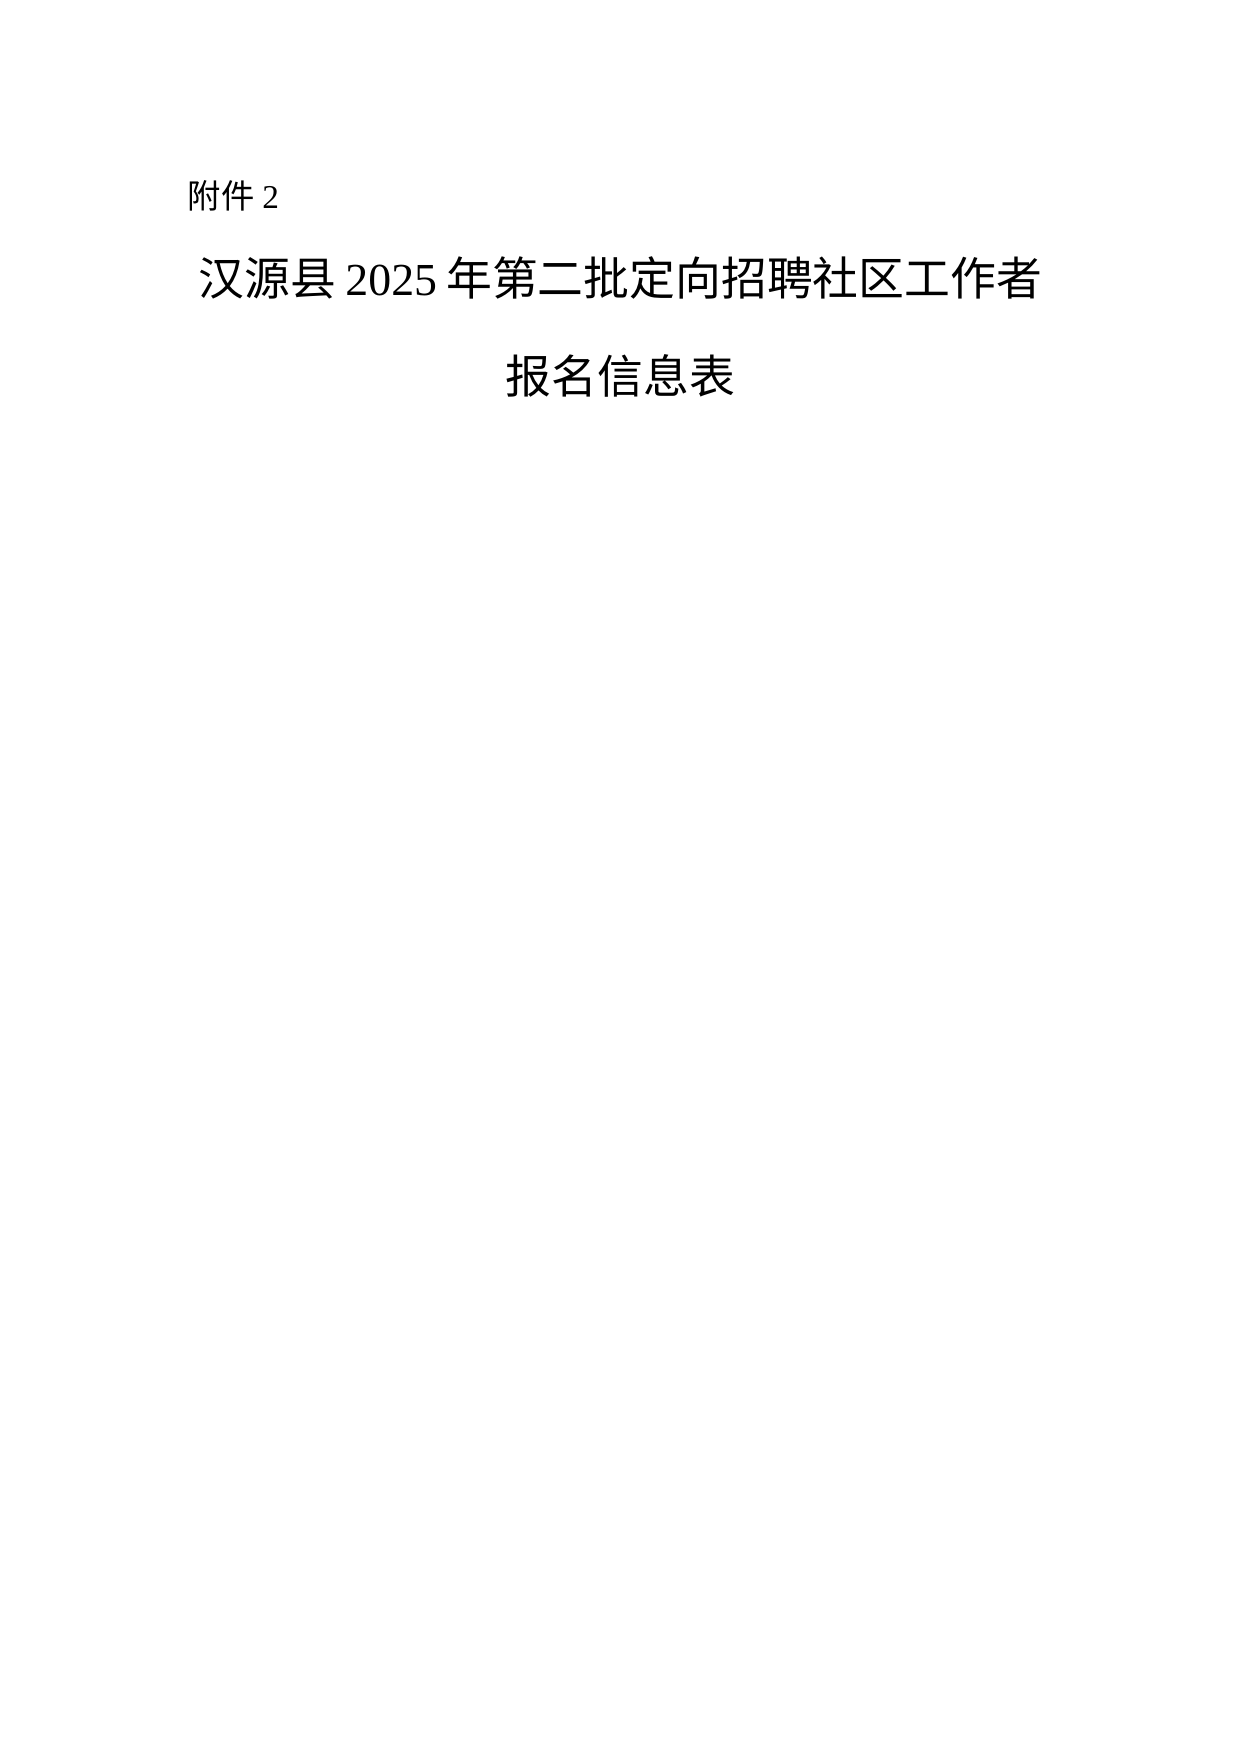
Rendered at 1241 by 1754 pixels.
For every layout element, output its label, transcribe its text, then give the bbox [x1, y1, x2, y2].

text 汉源县2025年第二批定向招聘社区工作者 [187, 227, 1053, 324]
text 报名信息表 [187, 324, 1053, 422]
text 附件2 [187, 162, 1053, 227]
